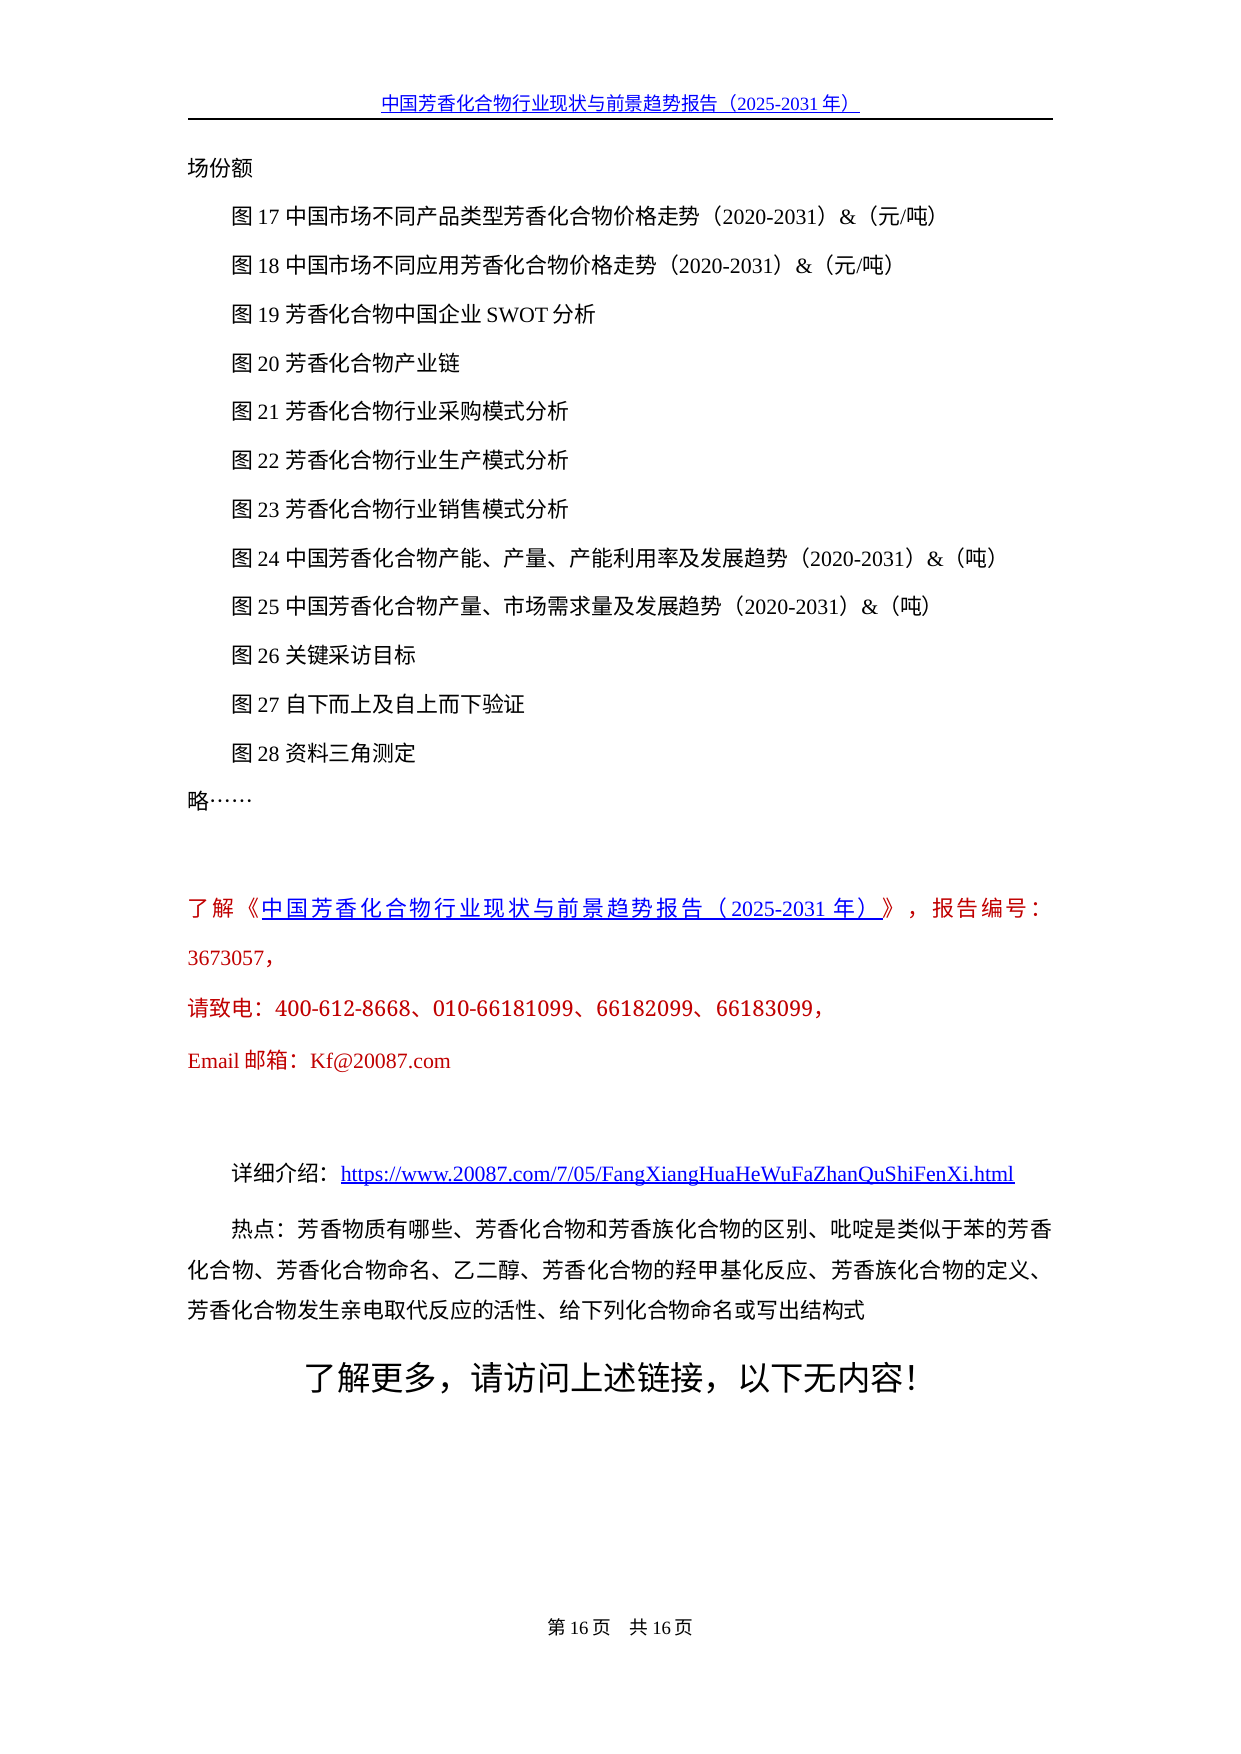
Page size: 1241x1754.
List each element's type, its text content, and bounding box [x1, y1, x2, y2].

title 了解更多，请访问上述链接，以下无内容！ [187, 1343, 1053, 1408]
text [187, 150, 1053, 816]
text Email邮箱：Kf@20087.com [187, 1042, 1053, 1075]
text 热点：芳香物质有哪些、芳香化合物和芳香族化合物的区别、吡啶是类似于苯的芳香化合物、芳香化合物命名、乙二醇、芳香化合物的羟甲基化反应、芳香族化合物的定义、芳香化合物发生亲电取代反应的活性、给下列化合物命名或写出结构式 [187, 1212, 1053, 1326]
text 请致电：400-612-8668、010-66181099、66182099、66183099， [187, 991, 1053, 1023]
text 了解《中国芳香化合物行业现状与前景趋势报告（2025-2031年）》，报告编号：3673057， [187, 890, 1053, 972]
text 详细介绍：https://www.20087.com/7/05/FangXiangHuaHeWuFaZhanQuShiFenXi.html [187, 1155, 1053, 1188]
